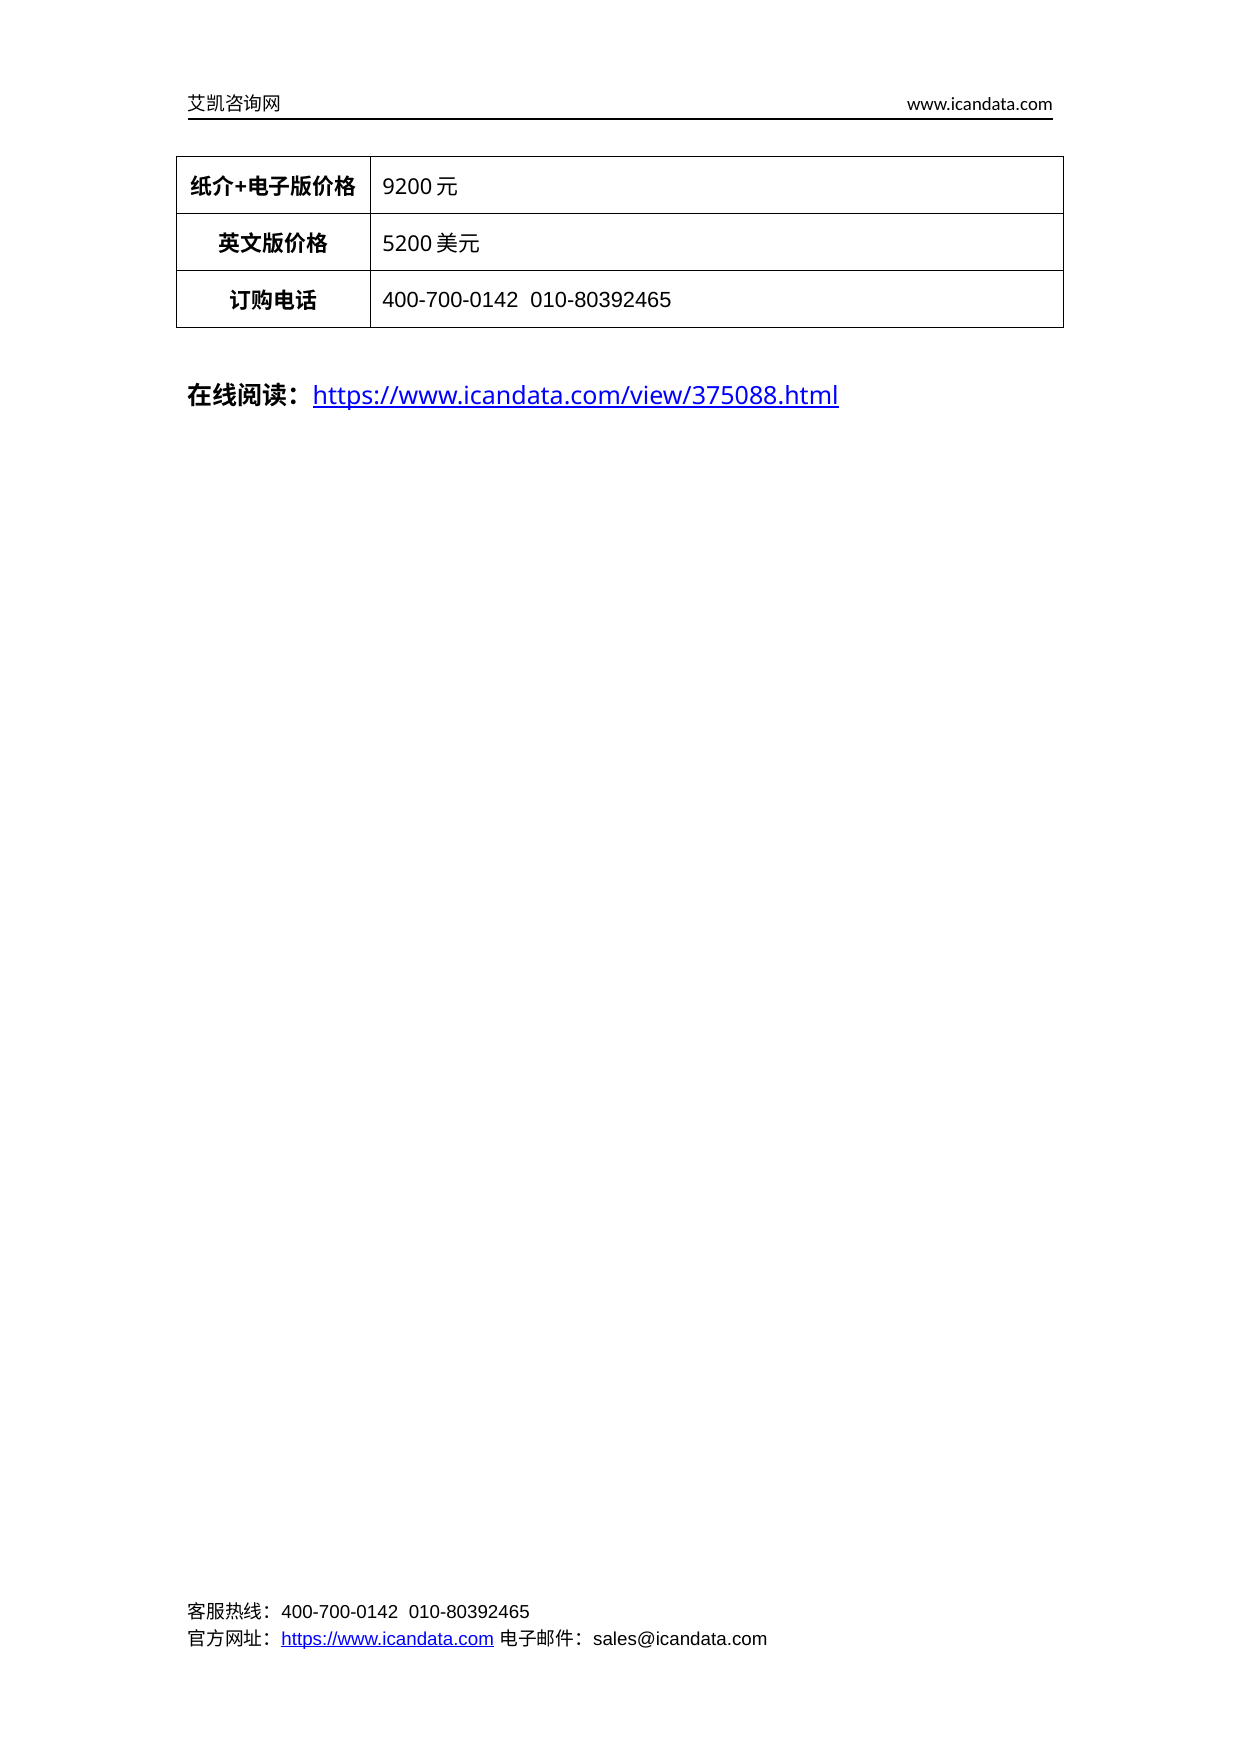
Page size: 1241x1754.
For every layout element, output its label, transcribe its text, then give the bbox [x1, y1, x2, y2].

table_cell 纸介+电子版价格 [177, 157, 370, 213]
table_cell 英文版价格 [177, 214, 370, 270]
table_cell 5200美元 [371, 214, 1063, 270]
table_cell 400-700-0142 010-80392465 [371, 271, 1063, 327]
text 在线阅读：https://www.icandata.com/view/375088.html [187, 361, 1053, 426]
table_cell 9200元 [371, 157, 1063, 213]
table_cell 订购电话 [177, 271, 370, 327]
